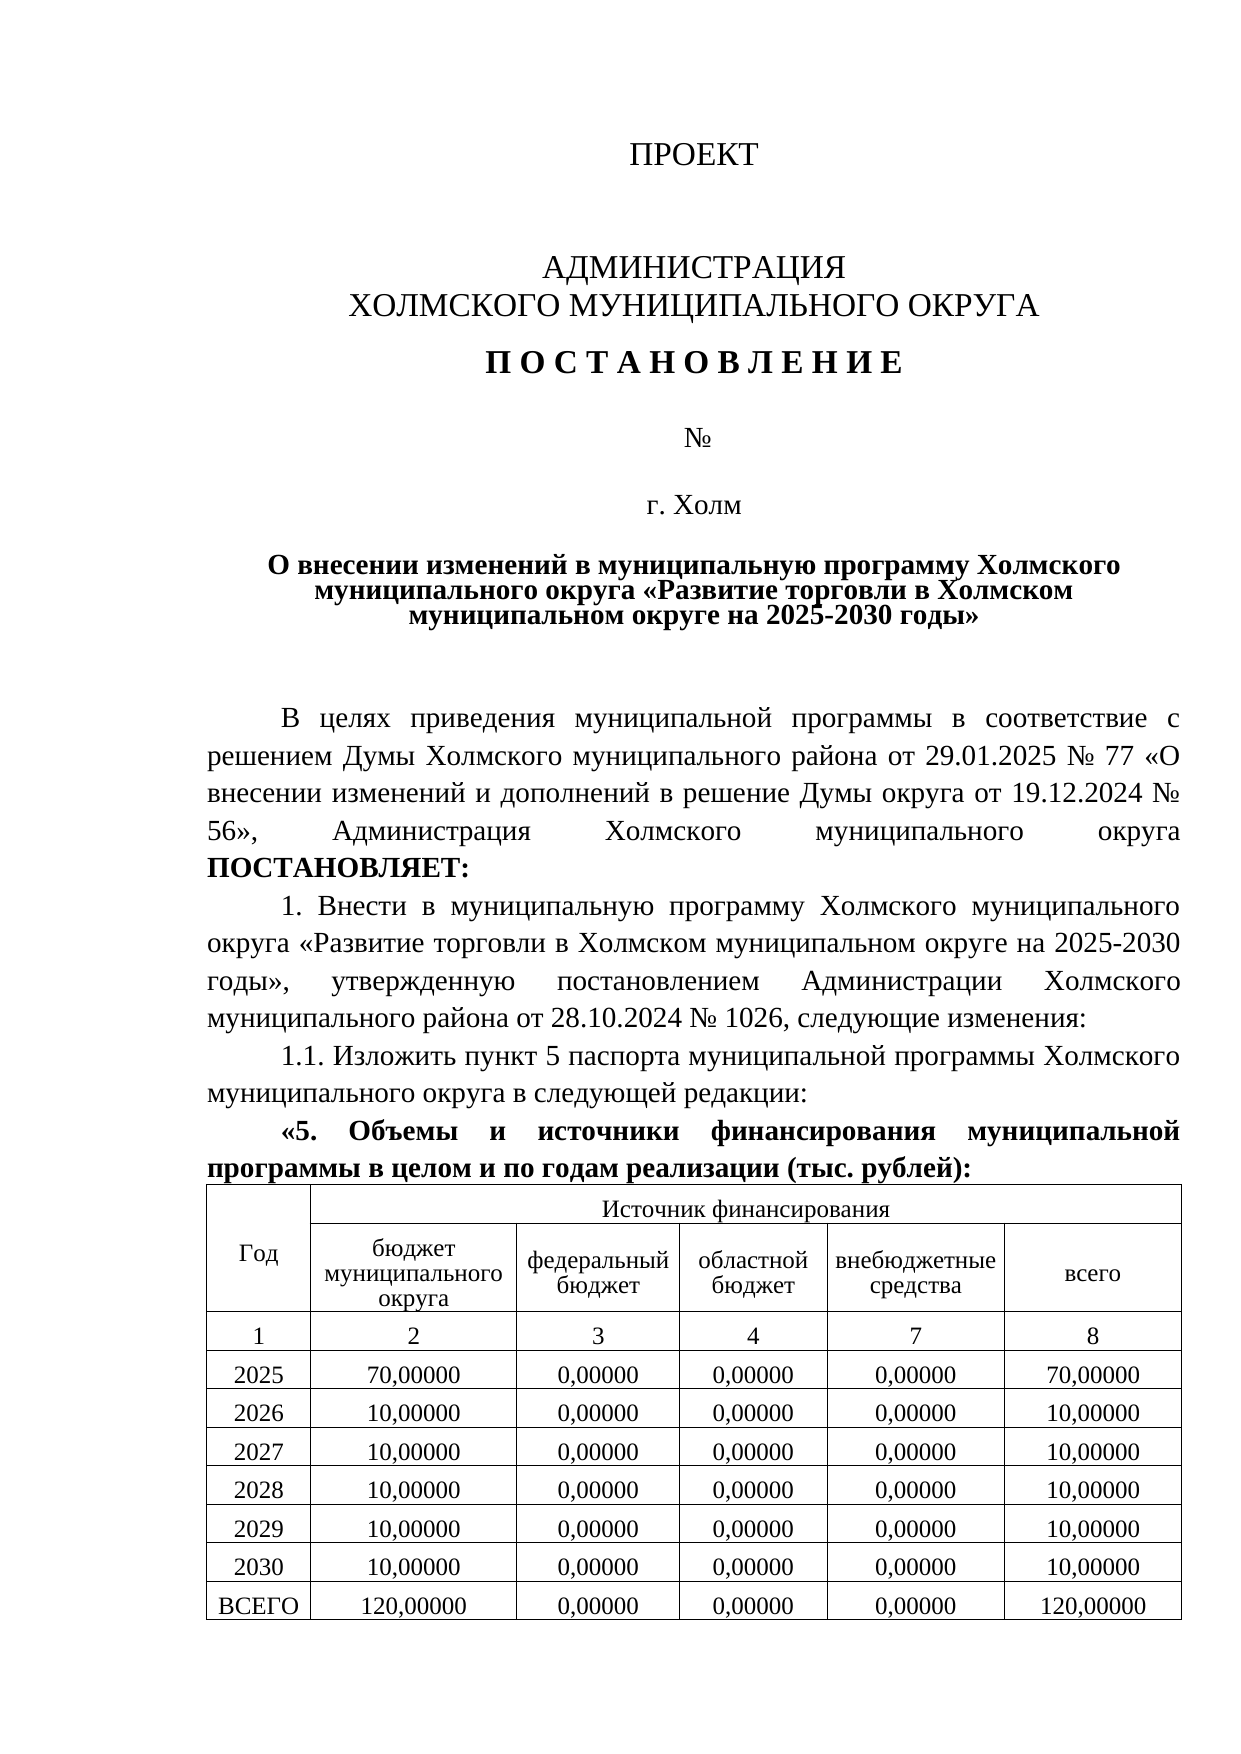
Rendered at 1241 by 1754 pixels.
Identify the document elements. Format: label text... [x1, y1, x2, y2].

table_cell 0,00000 [680, 1543, 827, 1581]
table_cell 4 [680, 1312, 827, 1349]
text № [207, 420, 1181, 454]
text В целях приведения муниципальной программы в соответствие с решением Думы Холмского муниципального района от 29.01.2025 № 77 «О внесении изменений и дополнений в решение Думы округа от 19.12.2024 № 56», Администрация Холмского муниципального округа ПОСТАНОВЛЯЕТ: [207, 696, 1181, 884]
table_cell 0,00000 [517, 1543, 679, 1581]
title ПРОЕКТ [207, 134, 1181, 172]
table_header Год [207, 1185, 310, 1311]
table_cell федеральный бюджет [517, 1224, 679, 1311]
table_cell 0,00000 [680, 1582, 827, 1619]
table_cell 0,00000 [828, 1582, 1004, 1619]
table_cell 0,00000 [828, 1466, 1004, 1504]
table_cell 8 [1005, 1312, 1181, 1349]
table_cell 0,00000 [517, 1505, 679, 1542]
text г. Холм [207, 487, 1181, 521]
text 1. Внести в муниципальную программу Холмского муниципального округа «Развитие торговли в Холмском муниципальном округе на 2025-2030 годы», утвержденную постановлением Администрации Холмского муниципального района от 28.10.2024 № 1026, следующие изменения: [207, 884, 1181, 1034]
table_cell 0,00000 [680, 1428, 827, 1465]
table_cell 2029 [207, 1505, 310, 1542]
table_cell 10,00000 [1005, 1466, 1181, 1504]
table_cell 0,00000 [828, 1351, 1004, 1388]
table_cell 10,00000 [311, 1389, 516, 1427]
table_cell 10,00000 [311, 1428, 516, 1465]
title ХОЛМСКОГО МУНИЦИПАЛЬНОГО ОКРУГА [207, 286, 1181, 324]
table_cell 7 [828, 1312, 1004, 1349]
table_cell 3 [517, 1312, 679, 1349]
table_header Источник финансирования [311, 1185, 1181, 1222]
table_cell 120,00000 [311, 1582, 516, 1619]
table_cell 0,00000 [517, 1389, 679, 1427]
table_cell 0,00000 [517, 1428, 679, 1465]
subtitle П О С Т А Н О В Л Е Н И Е [207, 330, 1181, 380]
table_cell 10,00000 [311, 1466, 516, 1504]
table_cell 2 [311, 1312, 516, 1349]
table_cell 0,00000 [517, 1466, 679, 1504]
table_cell 10,00000 [1005, 1428, 1181, 1465]
title АДМИНИСТРАЦИЯ [207, 247, 1181, 286]
table_cell 2025 [207, 1351, 310, 1388]
text «5. Объемы и источники финансирования муниципальной программы в целом и по годам реализации (тыс. рублей): [207, 1109, 1181, 1184]
table_cell 10,00000 [1005, 1543, 1181, 1581]
table_cell 10,00000 [1005, 1389, 1181, 1427]
table_cell 2028 [207, 1466, 310, 1504]
table_cell 70,00000 [1005, 1351, 1181, 1388]
table_cell 2030 [207, 1543, 310, 1581]
table_cell 0,00000 [680, 1466, 827, 1504]
table_cell областной бюджет [680, 1224, 827, 1311]
table_cell 0,00000 [517, 1582, 679, 1619]
table_cell 70,00000 [311, 1351, 516, 1388]
table_cell 0,00000 [517, 1351, 679, 1388]
table_cell 0,00000 [828, 1543, 1004, 1581]
text 1.1. Изложить пункт 5 паспорта муниципальной программы Холмского муниципального округа в следующей редакции: [207, 1034, 1181, 1109]
table_cell 0,00000 [680, 1351, 827, 1388]
table_cell ВСЕГО [207, 1582, 310, 1619]
table_cell 0,00000 [828, 1428, 1004, 1465]
table_cell 0,00000 [828, 1389, 1004, 1427]
table_cell 0,00000 [680, 1505, 827, 1542]
table_cell всего [1005, 1224, 1181, 1311]
table_cell 2026 [207, 1389, 310, 1427]
table_cell бюджет муниципального округа [311, 1224, 516, 1311]
table_cell 10,00000 [311, 1505, 516, 1542]
subtitle О внесении изменений в муниципальную программу Холмского муниципального округа «Развитие торговли в Холмском муниципальном округе на 2025-2030 годы» [207, 554, 1181, 629]
table_cell внебюджетные средства [828, 1224, 1004, 1311]
table_cell 0,00000 [828, 1505, 1004, 1542]
table_cell 1 [207, 1312, 310, 1349]
table_cell 2027 [207, 1428, 310, 1465]
table_cell 10,00000 [311, 1543, 516, 1581]
table_cell 120,00000 [1005, 1582, 1181, 1619]
table_cell 0,00000 [680, 1389, 827, 1427]
table_cell 10,00000 [1005, 1505, 1181, 1542]
